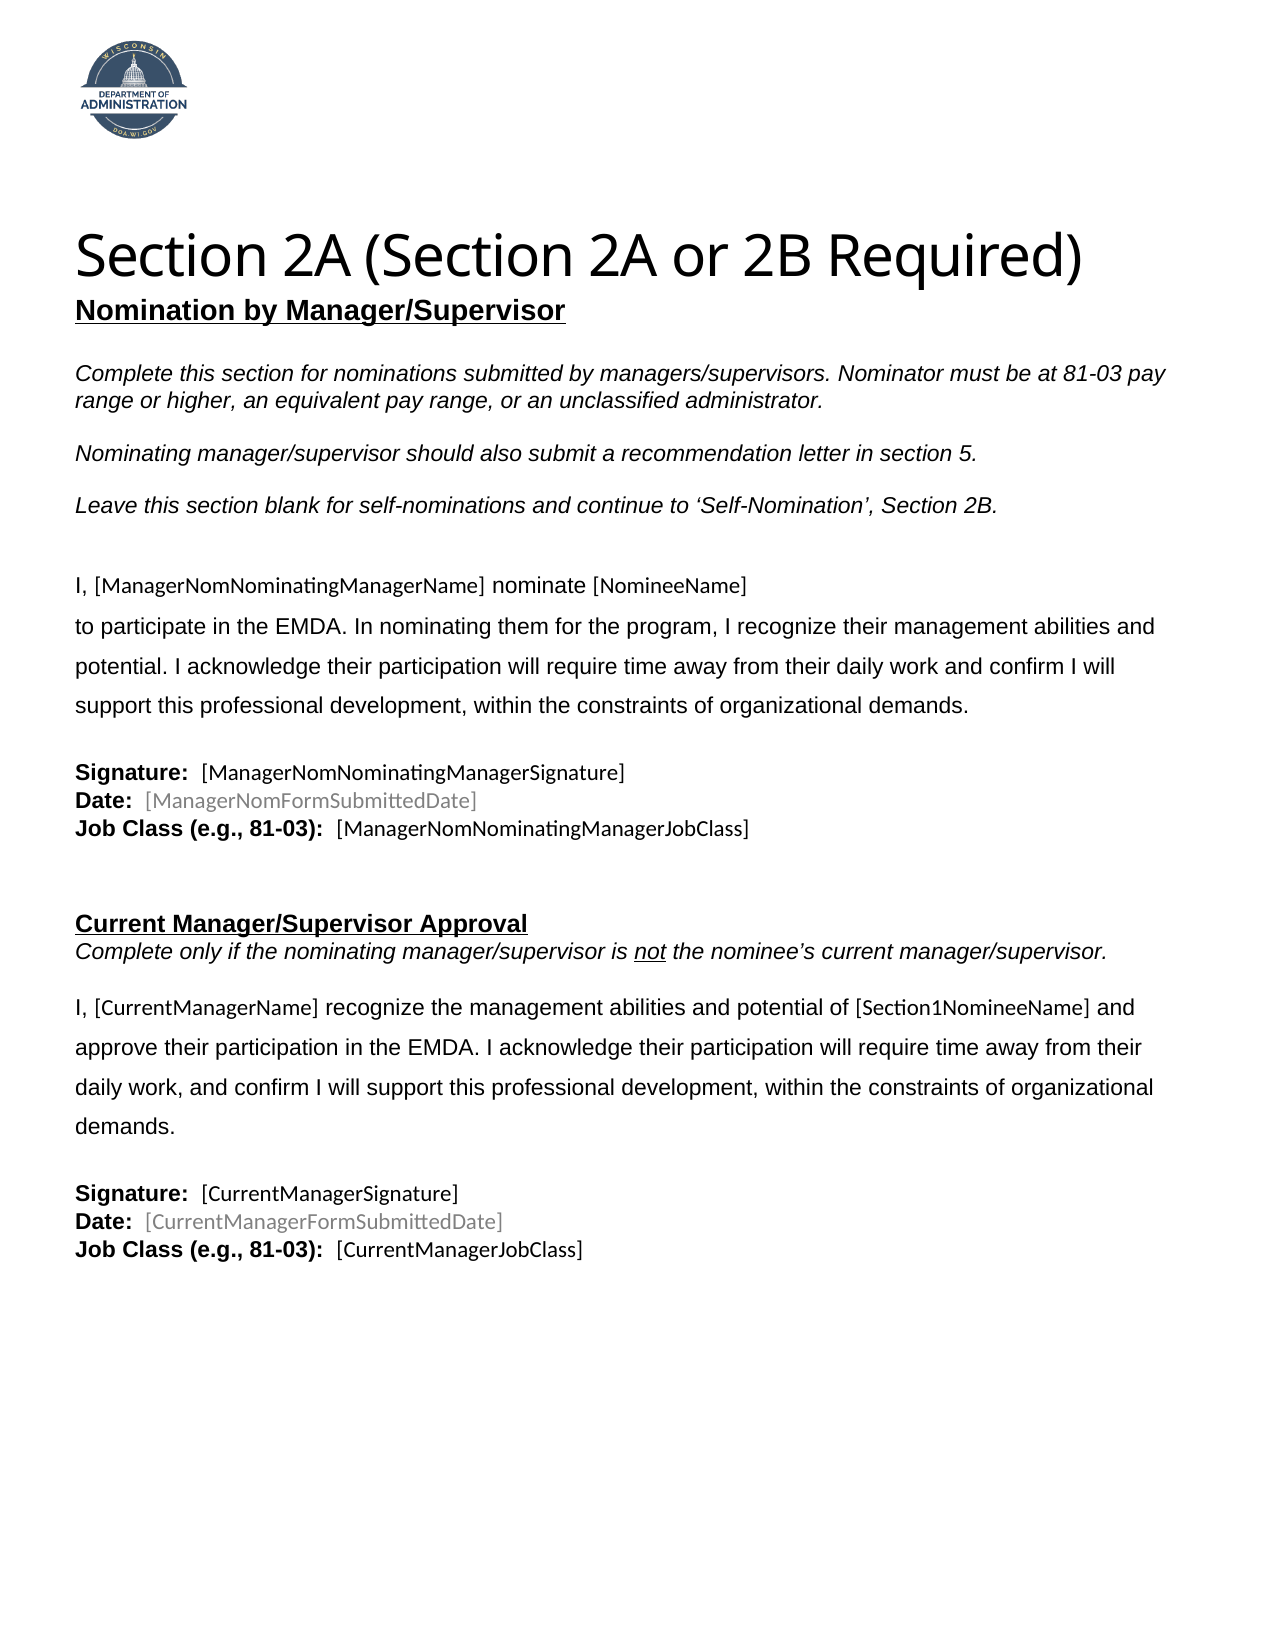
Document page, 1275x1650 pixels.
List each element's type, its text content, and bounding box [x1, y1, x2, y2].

picture [75, 30, 191, 147]
text to participate in the EMDA. In nominating them for the program, I recognize their management abilities and potential. I acknowledge their participation will require time away from their daily work and confirm I will support this professional development, within the constraints of organizational demands. [75, 609, 1191, 714]
text Leave this section blank for self-nominations and continue to ‘Self-Nomination’, Section 2B. [75, 488, 1191, 514]
text Current Manager/Supervisor Approval [75, 905, 1191, 934]
text Section 2A (Section 2A or 2B Required) [75, 210, 1191, 289]
text Signature: Date: Job Class (e.g., 81-03): [75, 1175, 1191, 1259]
text Signature: Date: Job Class (e.g., 81-03): [75, 754, 1191, 838]
text Nominating manager/supervisor should also submit a recommendation letter in section 5. [75, 436, 1191, 462]
text Nomination by Manager/Supervisor [75, 289, 1191, 323]
text I, recognize the management abilities and potential of and approve their participation in the EMDA. I acknowledge their participation will require time away from their daily work, and confirm I will support this professional development, within the constraints of organizational demands. [75, 989, 1191, 1136]
text Complete only if the nominating manager/supervisor is not the nominee’s current manager/supervisor. [75, 934, 1191, 960]
text I, nominate [75, 567, 1191, 595]
text Complete this section for nominations submitted by managers/supervisors. Nominator must be at 81-03 pay range or higher, an equivalent pay range, or an unclassified administrator. [75, 356, 1191, 409]
